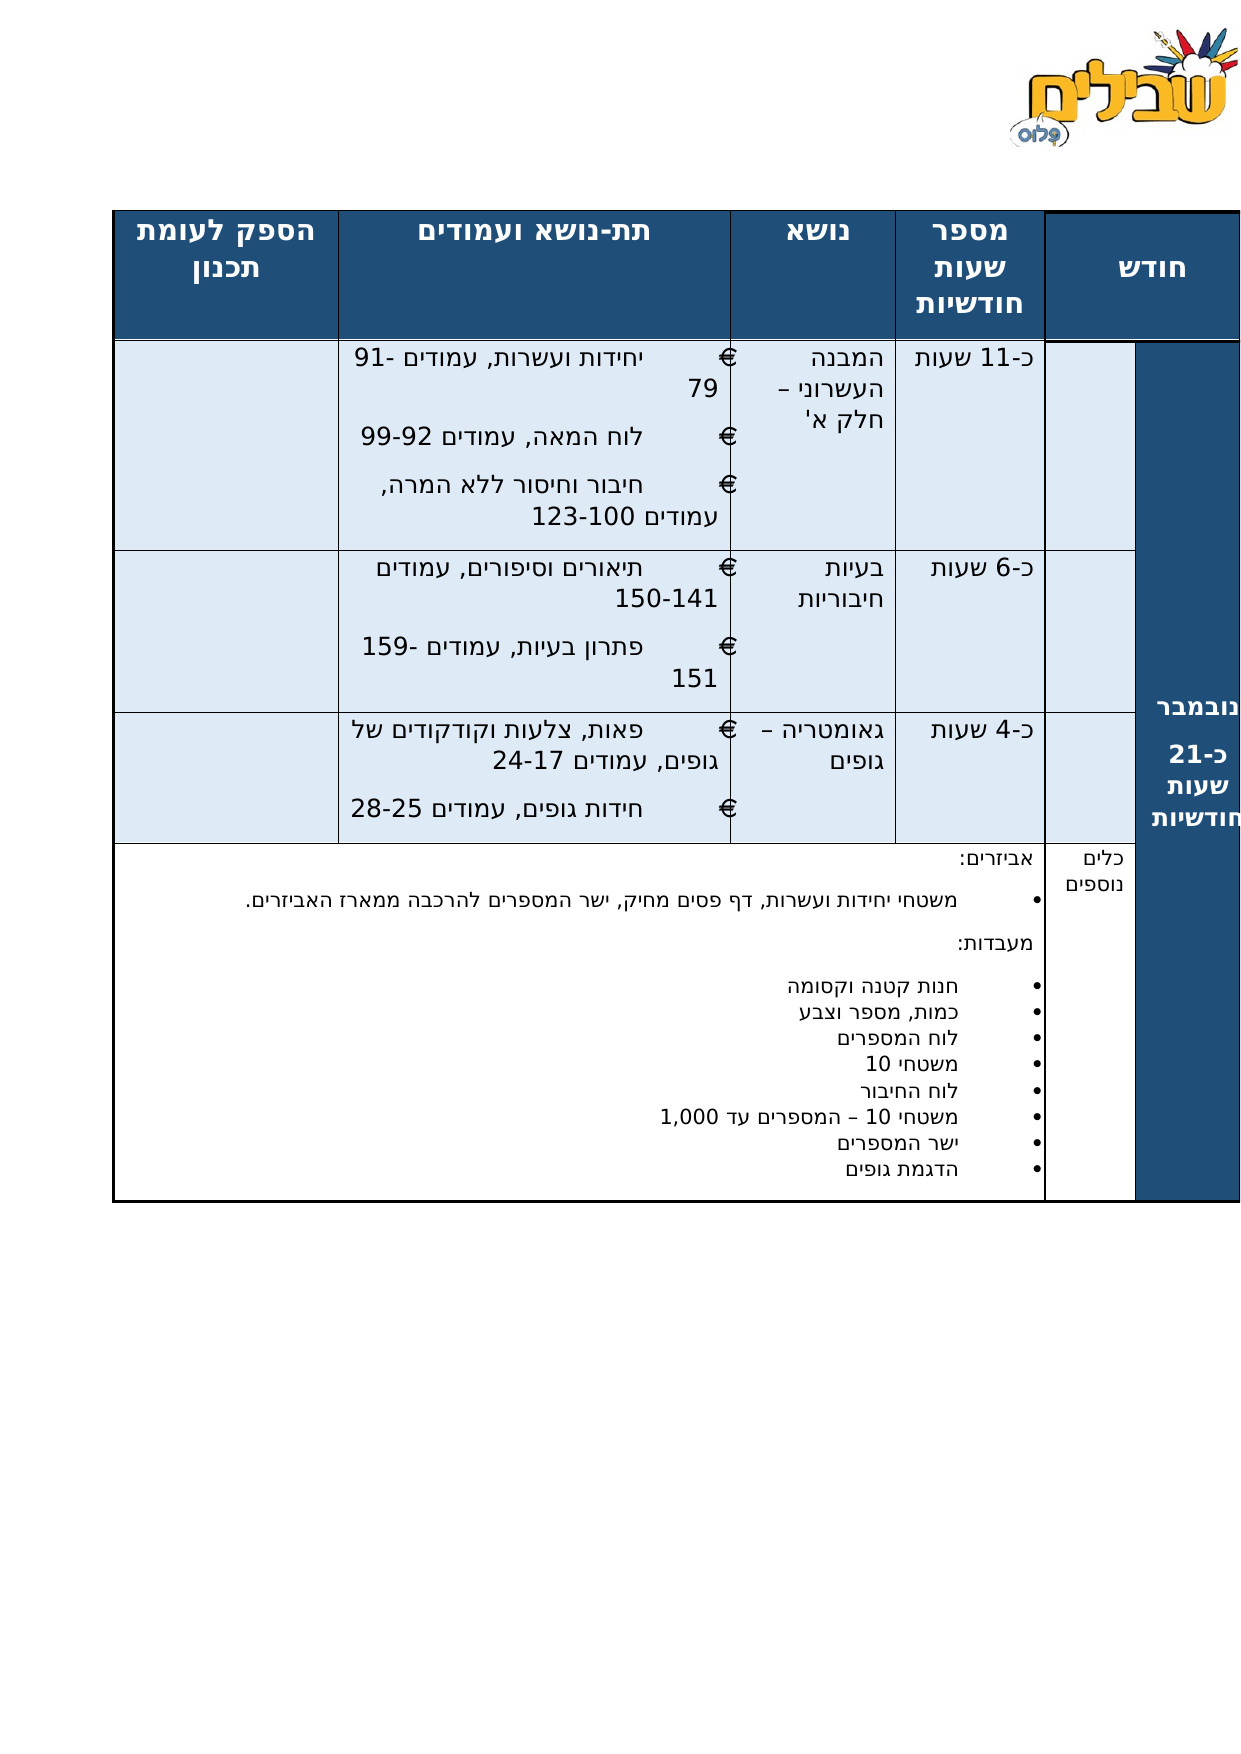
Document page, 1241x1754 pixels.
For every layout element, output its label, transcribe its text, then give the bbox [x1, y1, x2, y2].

table_header מספר שעות חודשיות [896, 211, 1044, 339]
table_cell אביזרים: משטחי יחידות ועשרות, דף פסים מחיק, ישר המספרים להרכבה ממארז האביזרים. מעבדות: חנות קטנה וקסומה כמות, מספר וצבע לוח המספרים משטחי 10 לוח החיבור משטחי 10 – המספרים עד 1,000 ישר המספרים הדגמת גופים [115, 844, 1044, 1200]
table_cell [115, 341, 338, 550]
table_cell פאות, צלעות וקודקודים של גופים, עמודים 24-17 חידות גופים, עמודים 28-25 [339, 713, 730, 842]
table_cell כלים נוספים [1046, 844, 1135, 1200]
table_header הספק לעומת תכנון [115, 211, 338, 339]
table_cell גאומטריה –גופים [731, 713, 895, 842]
table_cell יחידות ועשרות, עמודים 91-79 לוח המאה, עמודים 99-92 חיבור וחיסור ללא המרה, עמודים 123-100 [339, 341, 730, 550]
table_cell [115, 551, 338, 712]
table_cell כ-6 שעות [896, 551, 1044, 712]
table_cell המבנה העשרוני – חלק א' [731, 341, 895, 550]
table_cell [1046, 713, 1135, 842]
table_cell כ-4 שעות [896, 713, 1044, 842]
picture [1010, 28, 1238, 147]
table_cell בעיות חיבוריות [731, 551, 895, 712]
table_cell [1046, 551, 1135, 712]
table_header תת-נושא ועמודים [339, 211, 730, 339]
table_header חודש [1046, 214, 1239, 339]
table_cell נובמבר כ-21 שעות חודשיות [1136, 343, 1239, 1200]
table_header נושא [731, 211, 895, 339]
table_cell תיאורים וסיפורים, עמודים 150-141 פתרון בעיות, עמודים 159-151 [339, 551, 730, 712]
table_cell [115, 713, 338, 842]
table_cell כ-11 שעות [896, 341, 1044, 550]
table_cell [1046, 343, 1135, 550]
